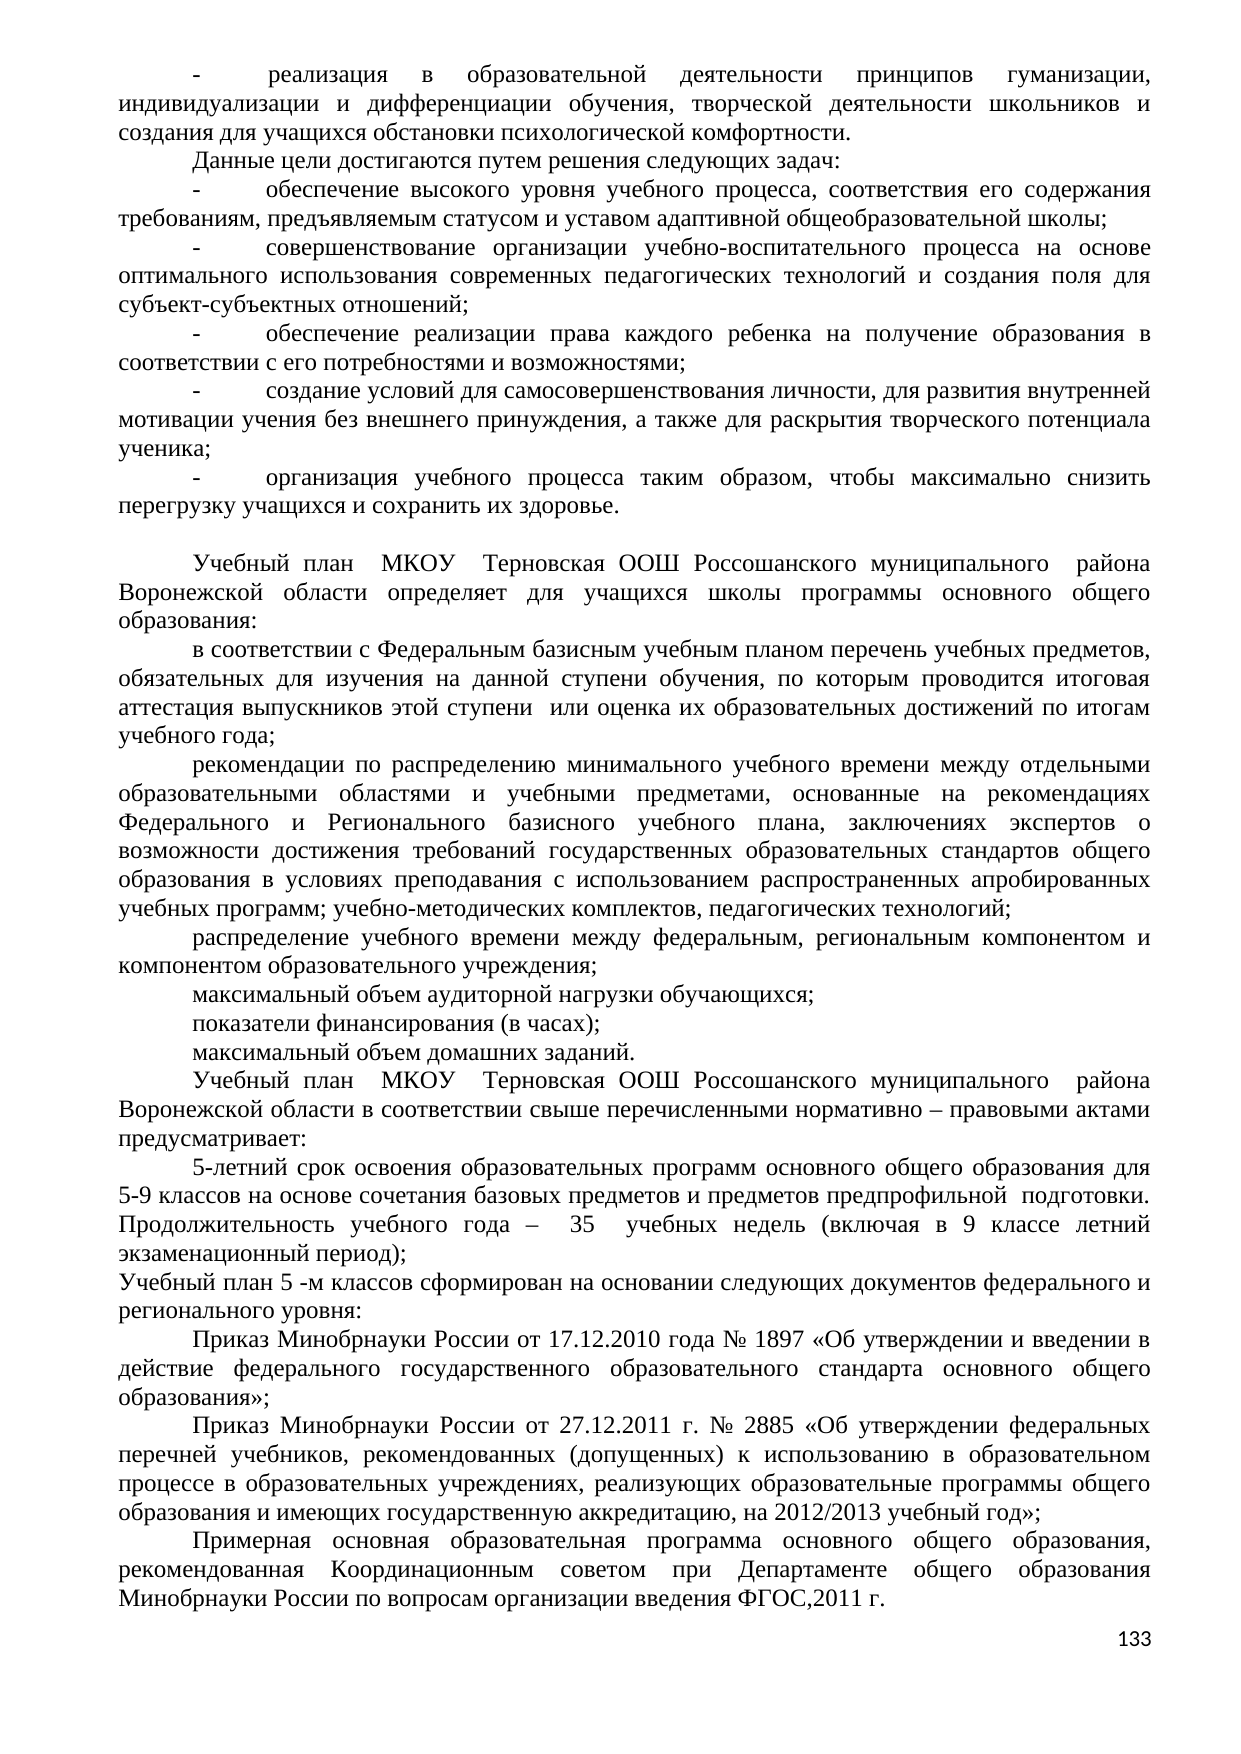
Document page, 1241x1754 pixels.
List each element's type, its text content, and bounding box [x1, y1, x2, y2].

text Учебный план 5 -м классов сформирован на основании следующих документов федерального и регионального уровня: [118, 1267, 1152, 1324]
text Учебный план МКОУ Терновская ООШ Россошанского муниципального района Воронежской области в соответствии свыше перечисленными нормативно – правовыми актами предусматривает: [118, 1065, 1152, 1152]
text максимальный объем домашних заданий. [118, 1037, 1152, 1065]
text Примерная основная образовательная программа основного общего образования, рекомендованная Координационным советом при Департаменте общего образования Минобрнауки России по вопросам организации введения ФГОС,2011 г. [118, 1525, 1152, 1612]
text рекомендации по распределению минимального учебного времени между отдельными образовательными областями и учебными предметами, основанные на рекомендациях Федерального и Регионального базисного учебного плана, заключениях экспертов о возможности достижения требований государственных образовательных стандартов общего образования в условиях преподавания с использованием распространенных апробированных учебных программ; учебно-методических комплектов, педагогических технологий; [118, 749, 1152, 922]
text - организация учебного процесса таким образом, чтобы максимально снизить перегрузку учащихся и сохранить их здоровье. [118, 462, 1152, 519]
text - совершенствование организации учебно-воспитательного процесса на основе оптимального использования современных педагогических технологий и создания поля для субъект-субъектных отношений; [118, 232, 1152, 318]
text - реализация в образовательной деятельности принципов гуманизации, индивидуализации и дифференциации обучения, творческой деятельности школьников и создания для учащихся обстановки психологической комфортности. [118, 59, 1152, 145]
text Учебный план МКОУ Терновская ООШ Россошанского муниципального района Воронежской области определяет для учащихся школы программы основного общего образования: [118, 548, 1152, 634]
text 5-летний срок освоения образовательных программ основного общего образования для 5-9 классов на основе сочетания базовых предметов и предметов предпрофильной подготовки. Продолжительность учебного года – 35 учебных недель (включая в 9 классе летний экзаменационный период); [118, 1152, 1152, 1267]
text максимальный объем аудиторной нагрузки обучающихся; [118, 979, 1152, 1008]
text - создание условий для самосовершенствования личности, для развития внутренней мотивации учения без внешнего принуждения, а также для раскрытия творческого потенциала ученика; [118, 375, 1152, 462]
text - обеспечение высокого уровня учебного процесса, соответствия его содержания требованиям, предъявляемым статусом и уставом адаптивной общеобразовательной школы; [118, 174, 1152, 232]
text Приказ Минобрнауки России от 27.12.2011 г. № 2885 «Об утверждении федеральных перечней учебников, рекомендованных (допущенных) к использованию в образовательном процессе в образовательных учреждениях, реализующих образовательные программы общего образования и имеющих государственную аккредитацию, на 2012/2013 учебный год»; [118, 1410, 1152, 1525]
text - обеспечение реализации права каждого ребенка на получение образования в соответствии с его потребностями и возможностями; [118, 318, 1152, 375]
text в соответствии с Федеральным базисным учебным планом перечень учебных предметов, обязательных для изучения на данной ступени обучения, по которым проводится итоговая аттестация выпускников этой ступени или оценка их образовательных достижений по итогам учебного года; [118, 634, 1152, 749]
text распределение учебного времени между федеральным, региональным компонентом и компонентом образовательного учреждения; [118, 922, 1152, 979]
text Приказ Минобрнауки России от 17.12.2010 года № 1897 «Об утверждении и введении в действие федерального государственного образовательного стандарта основного общего образования»; [118, 1324, 1152, 1410]
text показатели финансирования (в часах); [118, 1008, 1152, 1037]
text Данные цели достигаются путем решения следующих задач: [118, 145, 1152, 174]
